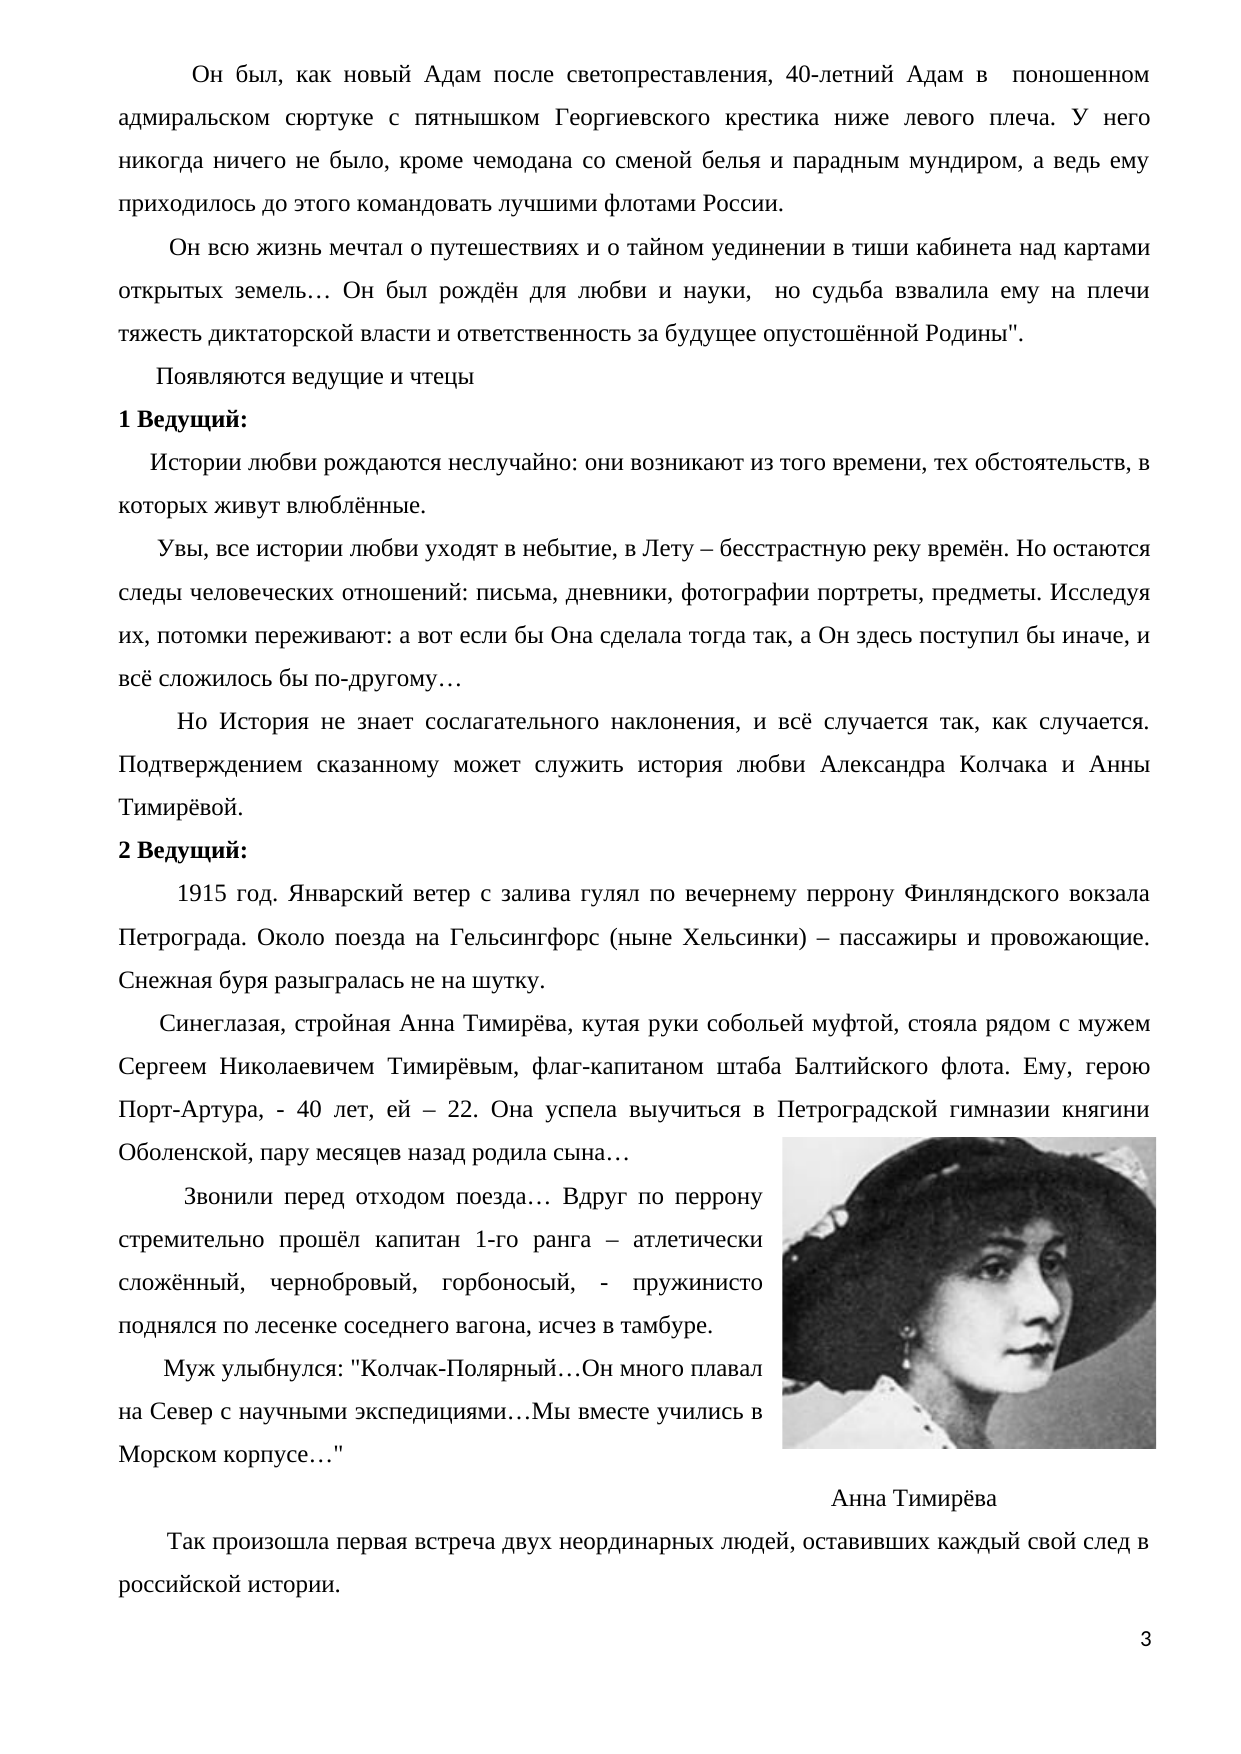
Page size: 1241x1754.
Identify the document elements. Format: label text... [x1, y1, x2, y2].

text 2 Ведущий: [118, 835, 1152, 864]
text Анна Тимирёва [118, 1483, 1152, 1511]
text Звонили перед отходом поезда… Вдруг по перрону стремительно прошёл капитан 1-го ранга – атлетически сложённый, чернобровый, горбоносый, - пружинисто поднялся по лесенке соседнего вагона, исчез в тамбуре. [118, 1181, 782, 1339]
text 1915 год. Январский ветер с залива гулял по вечернему перрону Финляндского вокзала Петрограда. Около поезда на Гельсингфорс (ныне Хельсинки) – пассажиры и провожающие. Снежная буря разыгралась не на шутку. [118, 878, 1152, 993]
text Появляются ведущие и чтецы [118, 361, 1152, 390]
text Муж улыбнулся: "Колчак-Полярный…Он много плавал на Север с научными экспедициями…Мы вместе учились в Морском корпусе…" [118, 1353, 1152, 1468]
text Синеглазая, стройная Анна Тимирёва, кутая руки собольей муфтой, стояла рядом с мужем Сергеем Николаевичем Тимирёвым, флаг-капитаном штаба Балтийского флота. Ему, герою Порт-Артура, - 40 лет, ей – 22. Она успела выучиться в Петроградской гимназии княгини Оболенской, пару месяцев назад родила сына… [118, 1008, 1152, 1166]
text Он всю жизнь мечтал о путешествиях и о тайном уединении в тиши кабинета над картами открытых земель… Он был рождён для любви и науки, но судьба взвалила ему на плечи тяжесть диктаторской власти и ответственность за будущее опустошённой Родины". [118, 232, 1152, 347]
text Он был, как новый Адам после светопреставления, 40-летний Адам в поношенном адмиральском сюртуке с пятнышком Георгиевского крестика ниже левого плеча. У него никогда ничего не было, кроме чемодана со сменой белья и парадным мундиром, а ведь ему приходилось до этого командовать лучшими флотами России. [118, 59, 1152, 217]
text Так произошла первая встреча двух неординарных людей, оставивших каждый свой след в российской истории. [118, 1526, 1152, 1598]
text Увы, все истории любви уходят в небытие, в Лету – бесстрастную реку времён. Но остаются следы человеческих отношений: письма, дневники, фотографии портреты, предметы. Исследуя их, потомки переживают: а вот если бы Она сделала тогда так, а Он здесь поступил бы иначе, и всё сложилось бы по-другому… [118, 533, 1152, 692]
text 1 Ведущий: [118, 404, 1152, 433]
picture [782, 1137, 1157, 1446]
text Истории любви рождаются неслучайно: они возникают из того времени, тех обстоятельств, в которых живут влюблённые. [118, 447, 1152, 519]
text Но История не знает сослагательного наклонения, и всё случается так, как случается. Подтверждением сказанному может служить история любви Александра Колчака и Анны Тимирёвой. [118, 706, 1152, 821]
